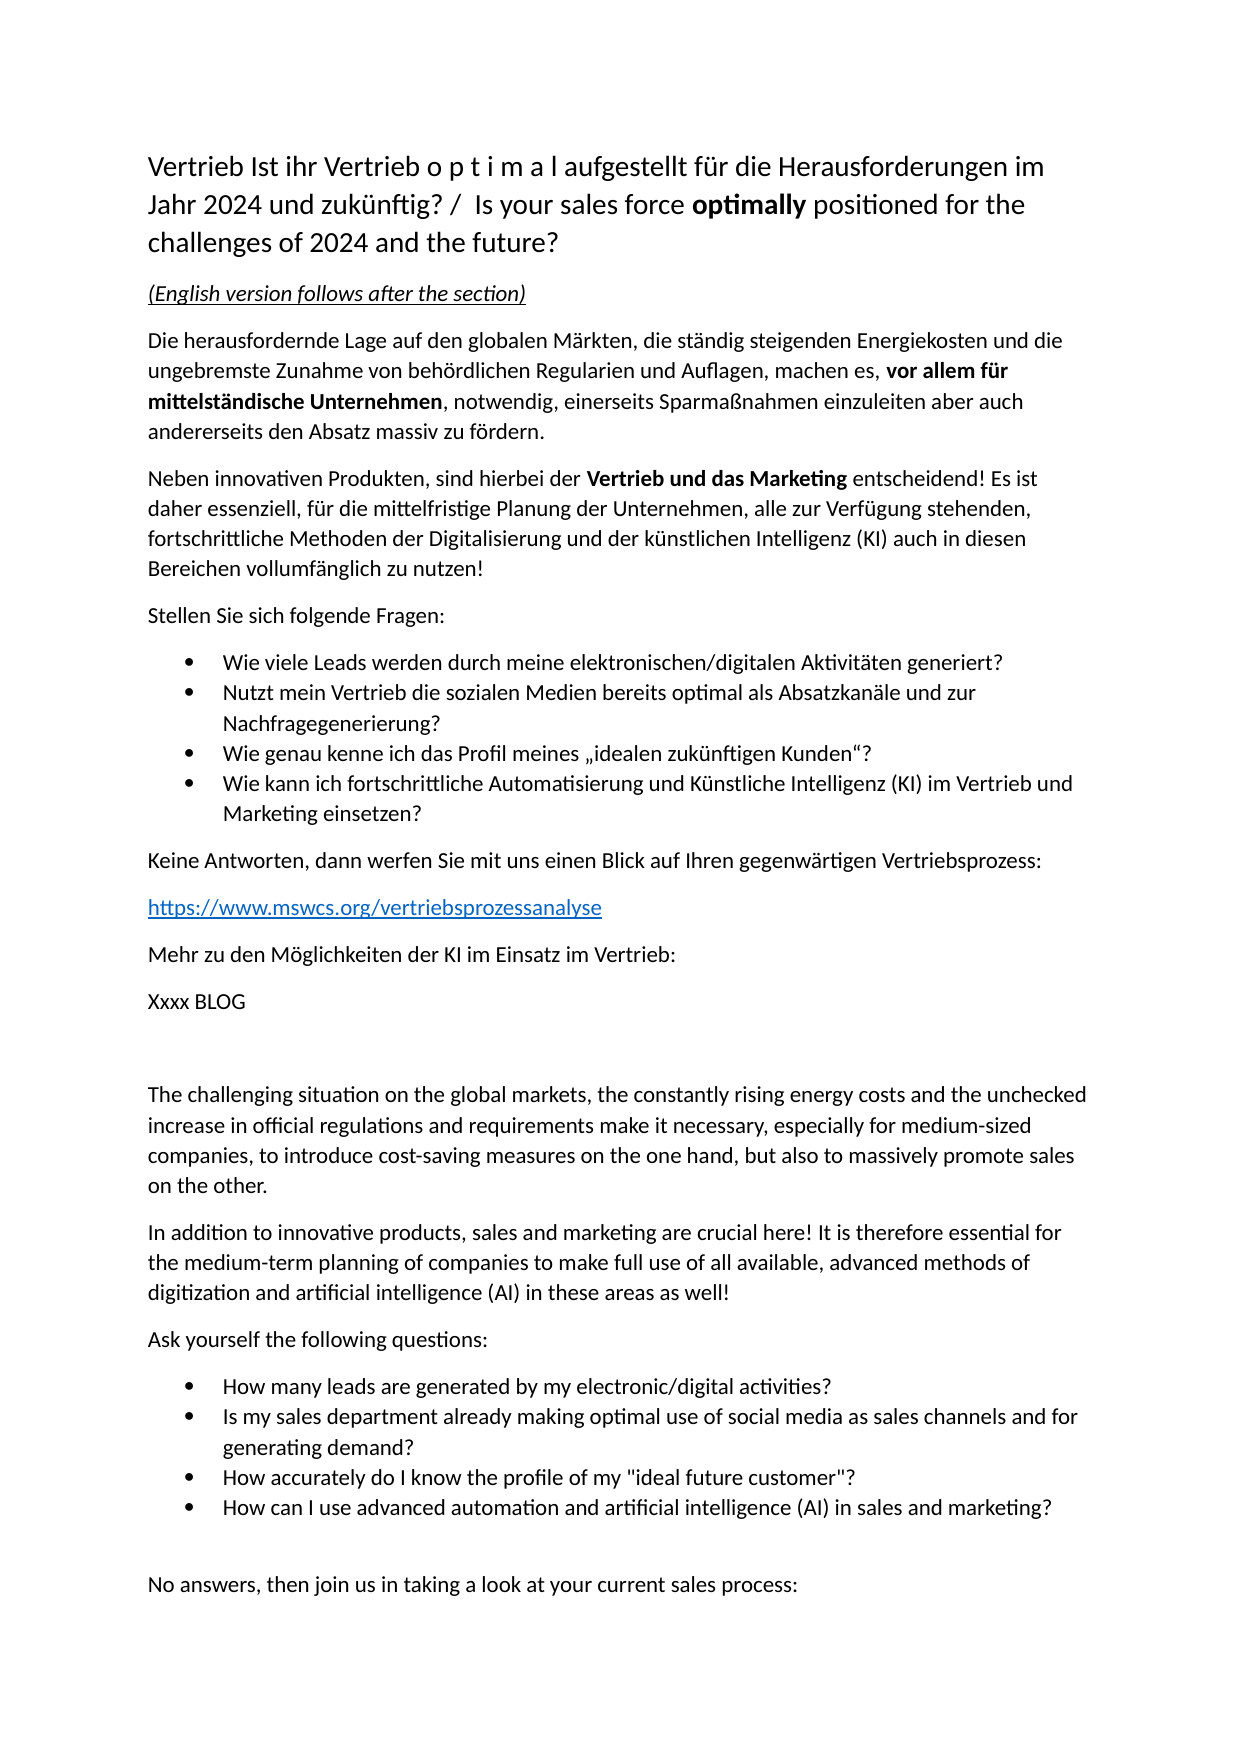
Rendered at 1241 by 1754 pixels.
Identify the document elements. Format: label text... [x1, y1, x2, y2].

text Ask yourself the following questions: [148, 1325, 1093, 1353]
text Keine Antworten, dann werfen Sie mit uns einen Blick auf Ihren gegenwärtigen Vertriebsprozess: [148, 846, 1093, 874]
list Wie kann ich fortschrittliche Automatisierung und Künstliche Intelligenz (KI) im Vertrieb und Marketing einsetzen? [185, 769, 1093, 827]
text No answers, then join us in taking a look at your current sales process: [148, 1570, 1093, 1598]
text Mehr zu den Möglichkeiten der KI im Einsatz im Vertrieb: [148, 940, 1093, 968]
text Stellen Sie sich folgende Fragen: [148, 601, 1093, 629]
text In addition to innovative products, sales and marketing are crucial here! It is therefore essential for the medium-term planning of companies to make full use of all available, advanced methods of digitization and artificial intelligence (AI) in these areas as well! [148, 1218, 1093, 1307]
text Xxxx BLOG [148, 987, 1093, 1015]
list Is my sales department already making optimal use of social media as sales channels and for generating demand? [185, 1402, 1093, 1461]
text Die herausfordernde Lage auf den globalen Märkten, die ständig steigenden Energiekosten und die ungebremste Zunahme von behördlichen Regularien und Auflagen, machen es, vor allem für mittelständische Unternehmen, notwendig, einerseits Sparmaßnahmen einzuleiten aber auch andererseits den Absatz massiv zu fördern. [148, 326, 1093, 445]
text The challenging situation on the global markets, the constantly rising energy costs and the unchecked increase in official regulations and requirements make it necessary, especially for medium-sized companies, to introduce cost-saving measures on the one hand, but also to massively promote sales on the other. [148, 1081, 1093, 1199]
list Wie viele Leads werden durch meine elektronischen/digitalen Aktivitäten generiert? [185, 648, 1093, 676]
text Neben innovativen Produkten, sind hierbei der Vertrieb und das Marketing entscheidend! Es ist daher essenziell, für die mittelfristige Planung der Unternehmen, alle zur Verfügung stehenden, fortschrittliche Methoden der Digitalisierung und der künstlichen Intelligenz (KI) auch in diesen Bereichen vollumfänglich zu nutzen! [148, 464, 1093, 583]
list Nutzt mein Vertrieb die sozialen Medien bereits optimal als Absatzkanäle und zur Nachfragegenerierung? [185, 678, 1093, 737]
text (English version follows after the section) [148, 279, 1093, 308]
list How can I use advanced automation and artificial intelligence (AI) in sales and marketing? [185, 1493, 1093, 1521]
list How many leads are generated by my electronic/digital activities? [185, 1372, 1093, 1400]
list Wie genau kenne ich das Profil meines „idealen zukünftigen Kunden“? [185, 739, 1093, 767]
text Vertrieb Ist ihr Vertrieb o p t i m a l aufgestellt für die Herausforderungen im Jahr 2024 und zukünftig? / Is your sales force optimally positioned for the challenges of 2024 and the future? [148, 148, 1093, 260]
list How accurately do I know the profile of my "ideal future customer"? [185, 1463, 1093, 1491]
text https://www.mswcs.org/vertriebsprozessanalyse [148, 893, 1093, 921]
